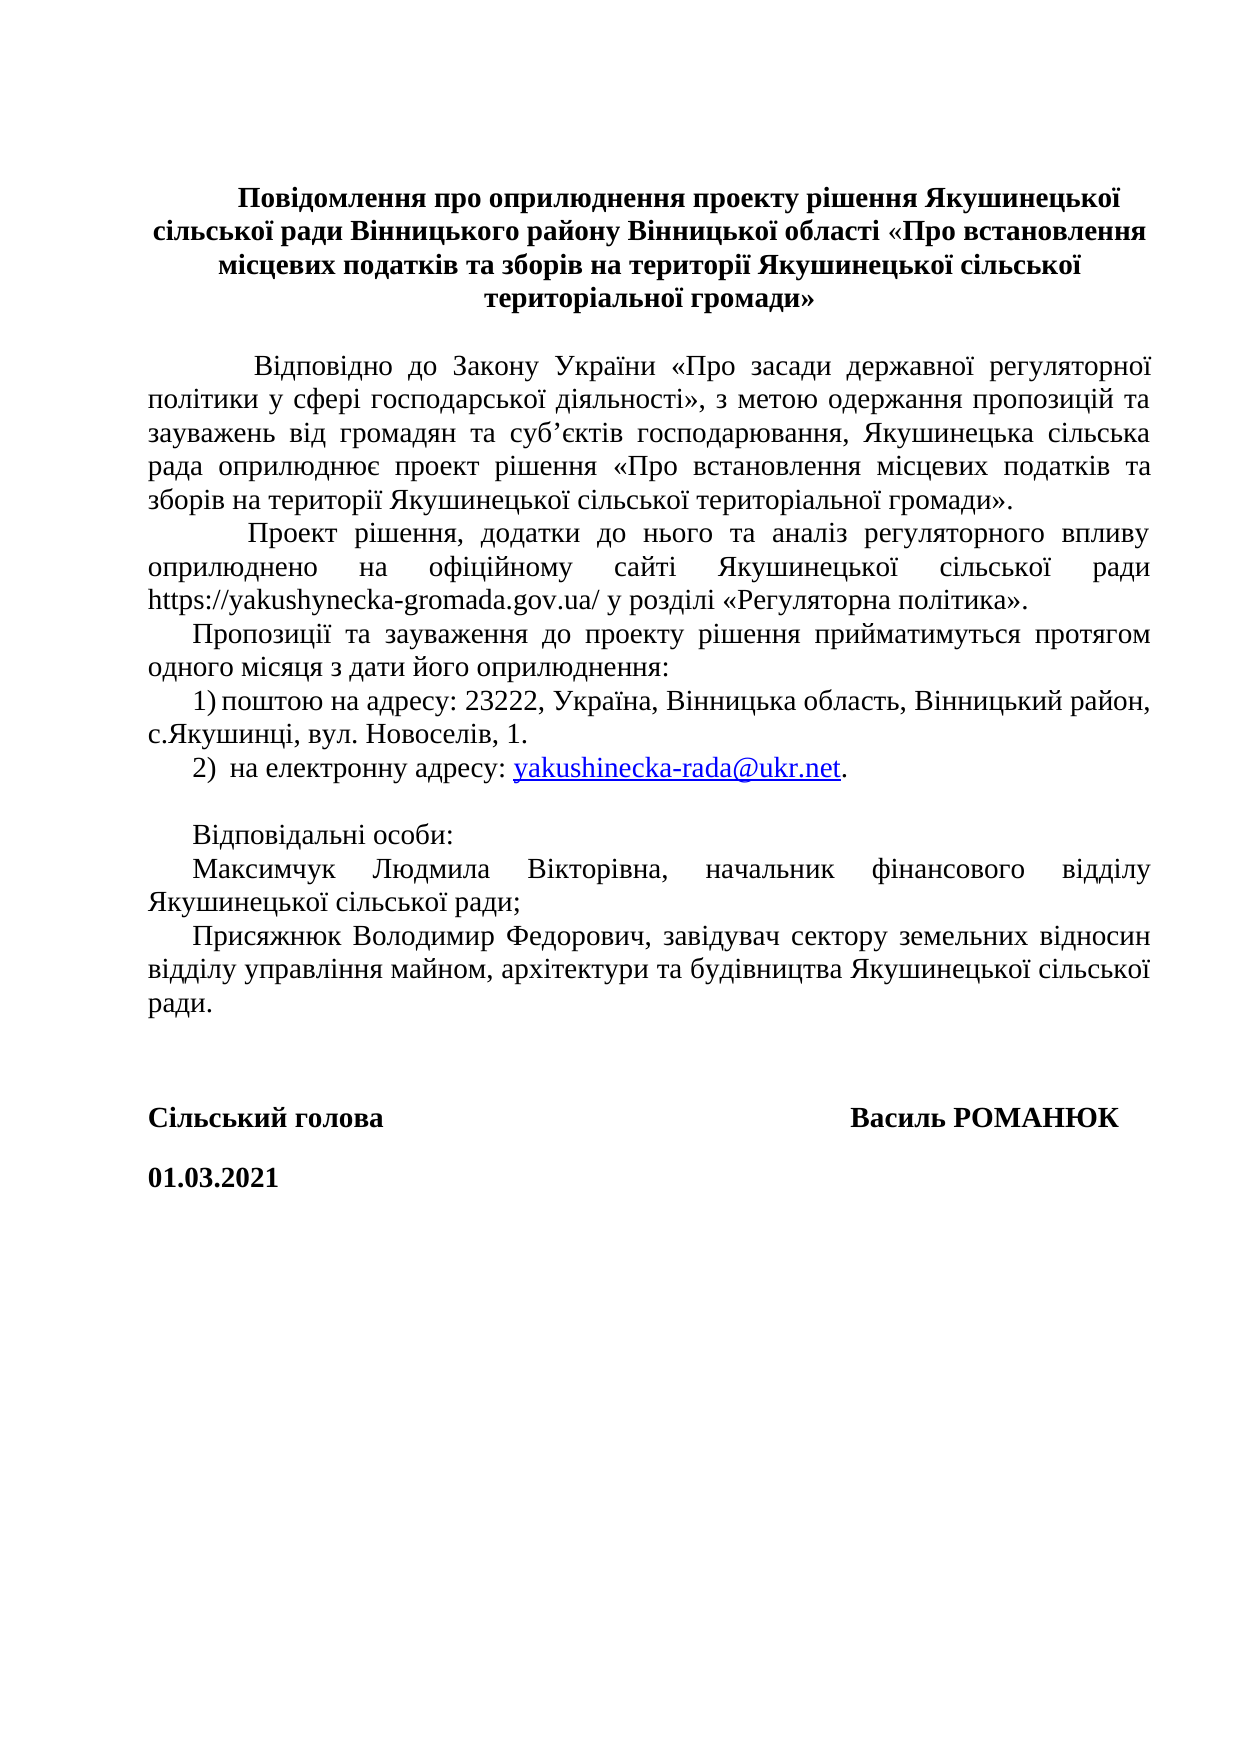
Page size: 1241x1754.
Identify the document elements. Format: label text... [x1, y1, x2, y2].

list на електронну адресу: yakushinecka-rada@ukr.net. [192, 750, 1152, 784]
text Максимчук Людмила Вікторівна, начальник фінансового відділу Якушинецької сільської ради; [148, 851, 1152, 918]
list поштою на адресу: 23222, Україна, Вінницька область, Вінницький район, с.Якушинці, вул. Новоселів, 1. [148, 683, 1152, 750]
text Повідомлення про оприлюднення проекту рішення Якушинецької сільської ради Вінницького району Вінницької області «Про встановлення місцевих податків та зборів на території Якушинецької сільської територіальної громади» [148, 180, 1152, 314]
text Проект рішення, додатки до нього та аналіз регуляторного впливу оприлюднено на офіційному сайті Якушинецької сільської ради https://yakushynecka-gromada.gov.ua/ у розділі «Регуляторна політика». [148, 515, 1152, 616]
text 01.03.2021 [148, 1160, 1152, 1193]
text Пропозиції та зауваження до проекту рішення прийматимуться протягом одного місяця з дати його оприлюднення: [148, 616, 1152, 683]
text Відповідно до Закону України «Про засади державної регуляторної політики у сфері господарської діяльності», з метою одержання пропозицій та зауважень від громадян та суб’єктів господарювання, Якушинецька сільська рада оприлюднює проект рішення «Про встановлення місцевих податків та зборів на території Якушинецької сільської територіальної громади». [148, 348, 1152, 515]
text Присяжнюк Володимир Федорович, завідувач сектору земельних відносин відділу управління майном, архітектури та будівництва Якушинецької сільської ради. [148, 918, 1152, 1018]
text Відповідальні особи: [148, 817, 1152, 851]
text Сільський голова Василь РОМАНЮК [148, 1100, 1152, 1134]
